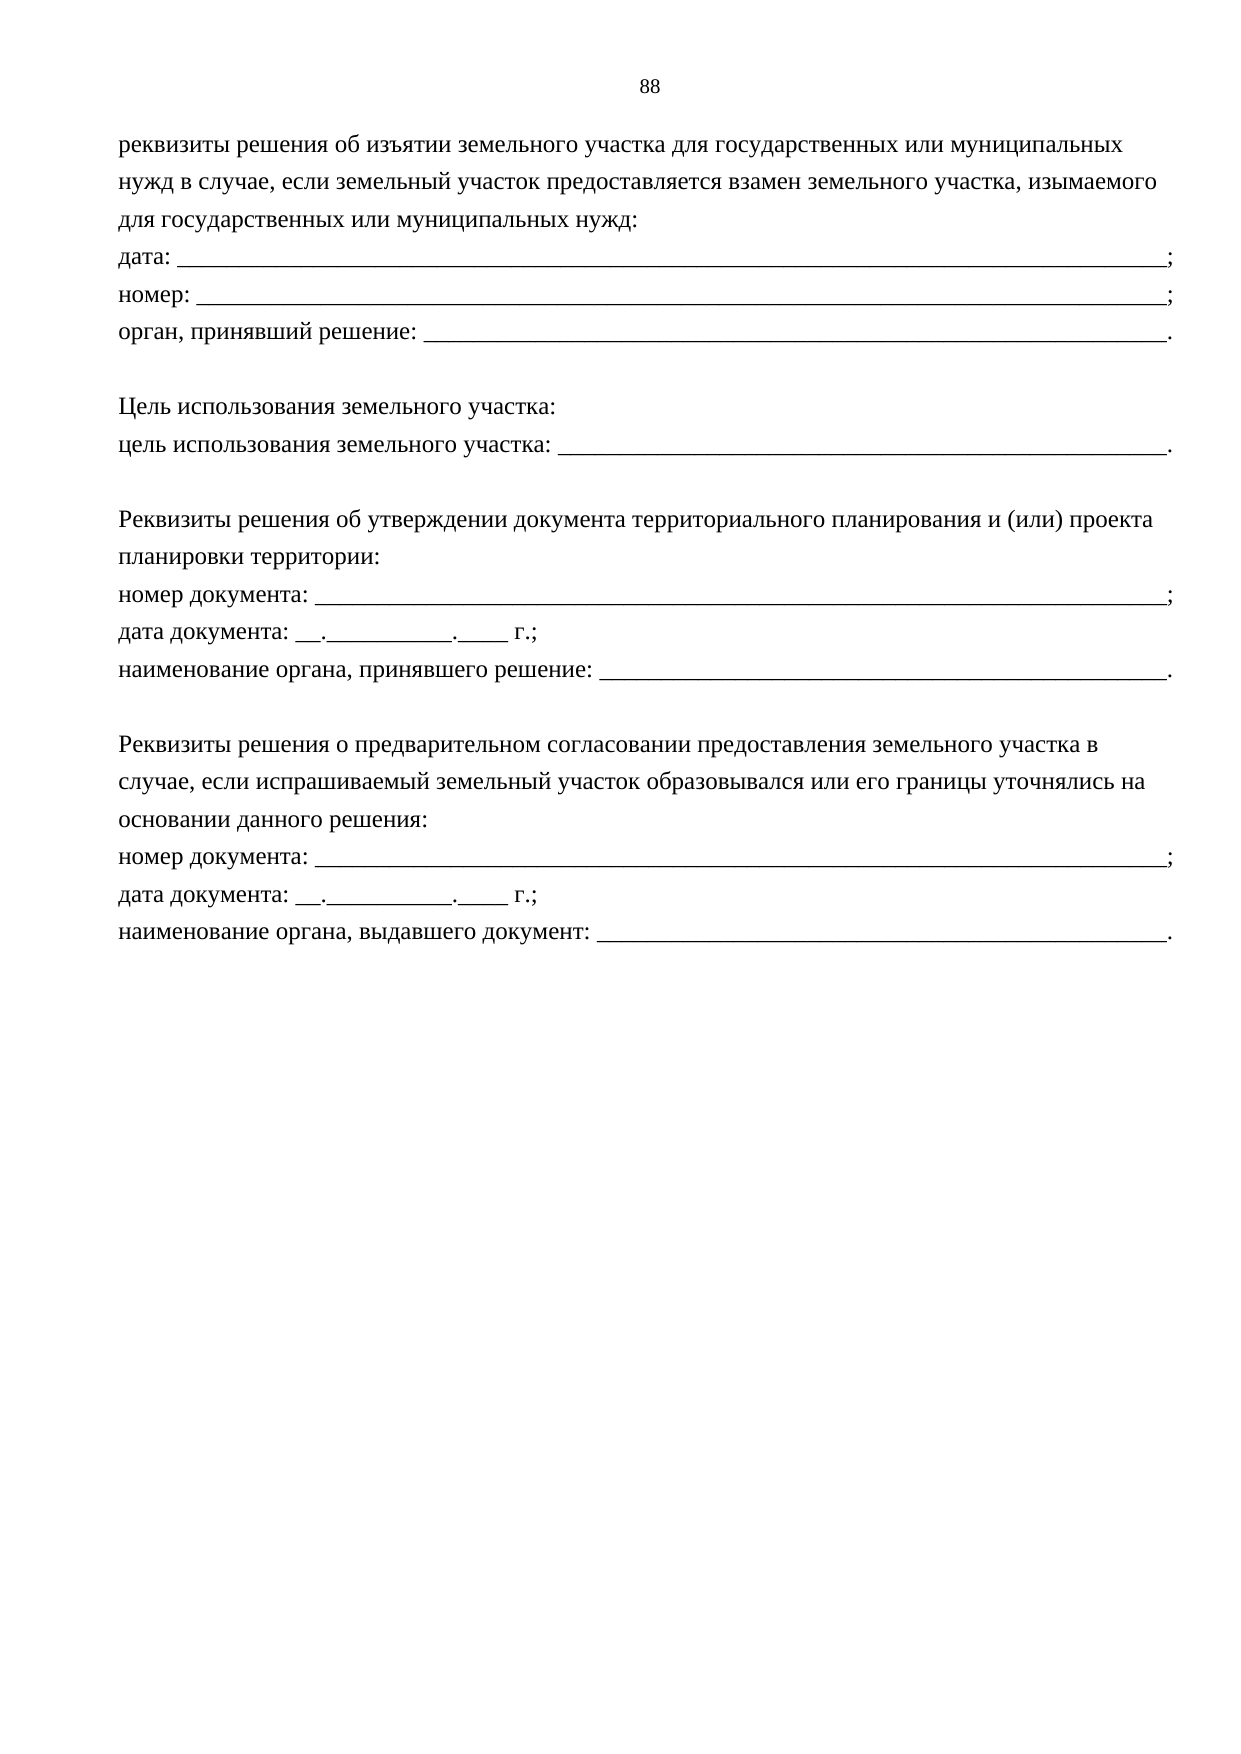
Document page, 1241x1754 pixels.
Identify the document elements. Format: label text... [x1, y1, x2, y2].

text номер: ; [118, 272, 1181, 309]
text Реквизиты решения о предварительном согласовании предоставления земельного участка в случае, если испрашиваемый земельный участок образовывался или его границы уточнялись на основании данного решения: [118, 722, 1181, 834]
text дата документа: __.__________.____ г.; [118, 609, 1181, 647]
text номер документа: ; [118, 572, 1181, 609]
text цель использования земельного участка: . [118, 422, 1181, 459]
text Цель использования земельного участка: [118, 384, 1181, 422]
text дата документа: __.__________.____ г.; [118, 872, 1181, 909]
text орган, принявший решение: . [118, 309, 1181, 347]
text дата: ; [118, 234, 1181, 272]
text реквизиты решения об изъятии земельного участка для государственных или муниципальных нужд в случае, если земельный участок предоставляется взамен земельного участка, изымаемого для государственных или муниципальных нужд: [118, 122, 1181, 234]
text Реквизиты решения об утверждении документа территориального планирования и (или) проекта планировки территории: [118, 497, 1181, 572]
text наименование органа, выдавшего документ: . [118, 909, 1181, 947]
text номер документа: ; [118, 834, 1181, 872]
text наименование органа, принявшего решение: . [118, 647, 1181, 684]
